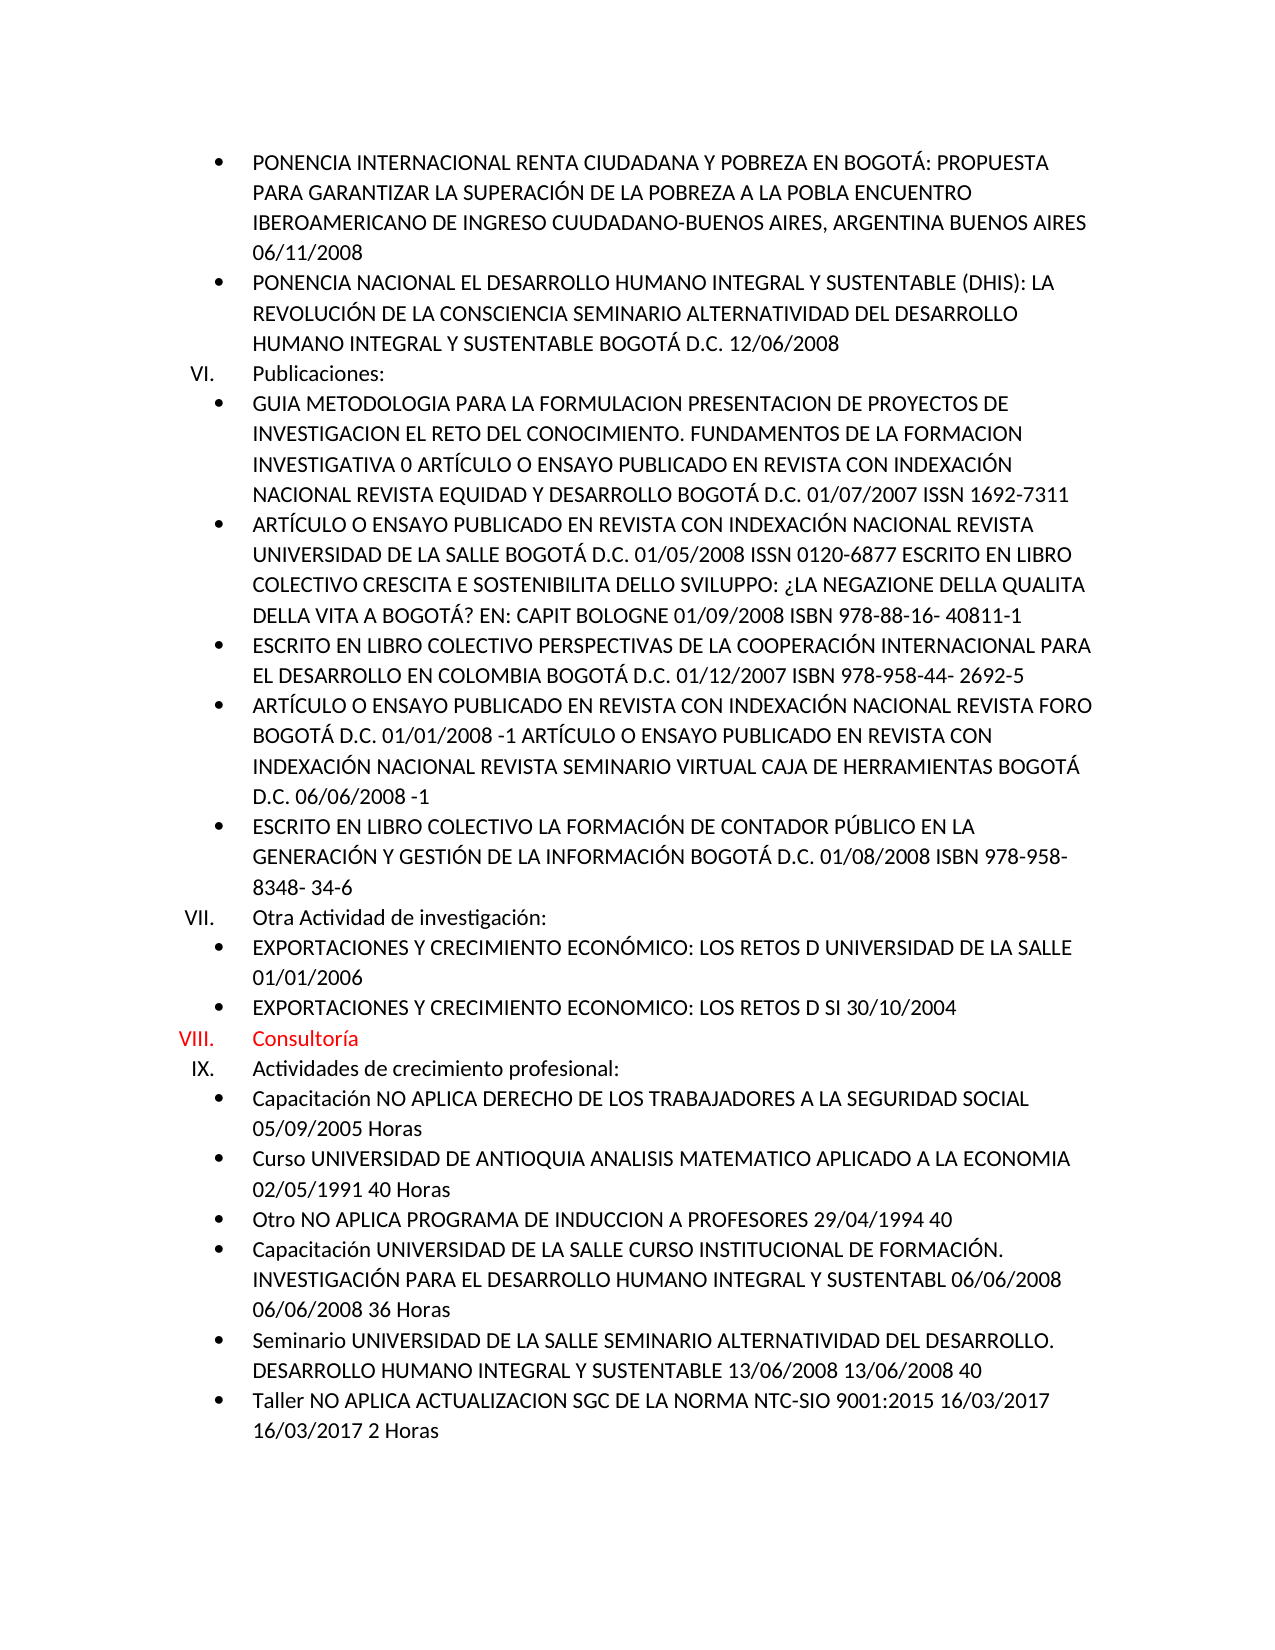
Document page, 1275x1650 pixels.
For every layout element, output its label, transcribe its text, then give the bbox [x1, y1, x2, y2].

list Actividades de crecimiento profesional: [215, 1054, 1098, 1082]
list Consultoría [215, 1024, 1098, 1052]
list PONENCIA INTERNACIONAL RENTA CIUDADANA Y POBREZA EN BOGOTÁ: PROPUESTA PARA GARANTIZAR LA SUPERACIÓN DE LA POBREZA A LA POBLA ENCUENTRO IBEROAMERICANO DE INGRESO CUUDADANO-BUENOS AIRES, ARGENTINA BUENOS AIRES 06/11/2008 [215, 148, 1098, 266]
list Curso UNIVERSIDAD DE ANTIOQUIA ANALISIS MATEMATICO APLICADO A LA ECONOMIA 02/05/1991 40 Horas [215, 1144, 1098, 1203]
list PONENCIA NACIONAL EL DESARROLLO HUMANO INTEGRAL Y SUSTENTABLE (DHIS): LA REVOLUCIÓN DE LA CONSCIENCIA SEMINARIO ALTERNATIVIDAD DEL DESARROLLO HUMANO INTEGRAL Y SUSTENTABLE BOGOTÁ D.C. 12/06/2008 [215, 268, 1098, 357]
list EXPORTACIONES Y CRECIMIENTO ECONÓMICO: LOS RETOS D UNIVERSIDAD DE LA SALLE 01/01/2006 [215, 933, 1098, 991]
list Otro NO APLICA PROGRAMA DE INDUCCION A PROFESORES 29/04/1994 40 [215, 1205, 1098, 1233]
list ARTÍCULO O ENSAYO PUBLICADO EN REVISTA CON INDEXACIÓN NACIONAL REVISTA FORO BOGOTÁ D.C. 01/01/2008 -1 ARTÍCULO O ENSAYO PUBLICADO EN REVISTA CON INDEXACIÓN NACIONAL REVISTA SEMINARIO VIRTUAL CAJA DE HERRAMIENTAS BOGOTÁ D.C. 06/06/2008 -1 [215, 691, 1098, 810]
list Capacitación NO APLICA DERECHO DE LOS TRABAJADORES A LA SEGURIDAD SOCIAL 05/09/2005 Horas [215, 1084, 1098, 1142]
list Capacitación UNIVERSIDAD DE LA SALLE CURSO INSTITUCIONAL DE FORMACIÓN. INVESTIGACIÓN PARA EL DESARROLLO HUMANO INTEGRAL Y SUSTENTABL 06/06/2008 06/06/2008 36 Horas [215, 1235, 1098, 1323]
list ESCRITO EN LIBRO COLECTIVO PERSPECTIVAS DE LA COOPERACIÓN INTERNACIONAL PARA EL DESARROLLO EN COLOMBIA BOGOTÁ D.C. 01/12/2007 ISBN 978-958-44- 2692-5 [215, 631, 1098, 689]
list ARTÍCULO O ENSAYO PUBLICADO EN REVISTA CON INDEXACIÓN NACIONAL REVISTA UNIVERSIDAD DE LA SALLE BOGOTÁ D.C. 01/05/2008 ISSN 0120-6877 ESCRITO EN LIBRO COLECTIVO CRESCITA E SOSTENIBILITA DELLO SVILUPPO: ¿LA NEGAZIONE DELLA QUALITA DELLA VITA A BOGOTÁ? EN: CAPIT BOLOGNE 01/09/2008 ISBN 978-88-16- 40811-1 [215, 510, 1098, 629]
list ESCRITO EN LIBRO COLECTIVO LA FORMACIÓN DE CONTADOR PÚBLICO EN LA GENERACIÓN Y GESTIÓN DE LA INFORMACIÓN BOGOTÁ D.C. 01/08/2008 ISBN 978-958-8348- 34-6 [215, 812, 1098, 901]
list Taller NO APLICA ACTUALIZACION SGC DE LA NORMA NTC-SIO 9001:2015 16/03/2017 16/03/2017 2 Horas [215, 1386, 1098, 1444]
list Publicaciones: [215, 359, 1098, 387]
list Seminario UNIVERSIDAD DE LA SALLE SEMINARIO ALTERNATIVIDAD DEL DESARROLLO. DESARROLLO HUMANO INTEGRAL Y SUSTENTABLE 13/06/2008 13/06/2008 40 [215, 1326, 1098, 1384]
list Otra Actividad de investigación: [215, 903, 1098, 931]
list GUIA METODOLOGIA PARA LA FORMULACION PRESENTACION DE PROYECTOS DE INVESTIGACION EL RETO DEL CONOCIMIENTO. FUNDAMENTOS DE LA FORMACION INVESTIGATIVA 0 ARTÍCULO O ENSAYO PUBLICADO EN REVISTA CON INDEXACIÓN NACIONAL REVISTA EQUIDAD Y DESARROLLO BOGOTÁ D.C. 01/07/2007 ISSN 1692-7311 [215, 389, 1098, 508]
list EXPORTACIONES Y CRECIMIENTO ECONOMICO: LOS RETOS D SI 30/10/2004 [215, 993, 1098, 1021]
